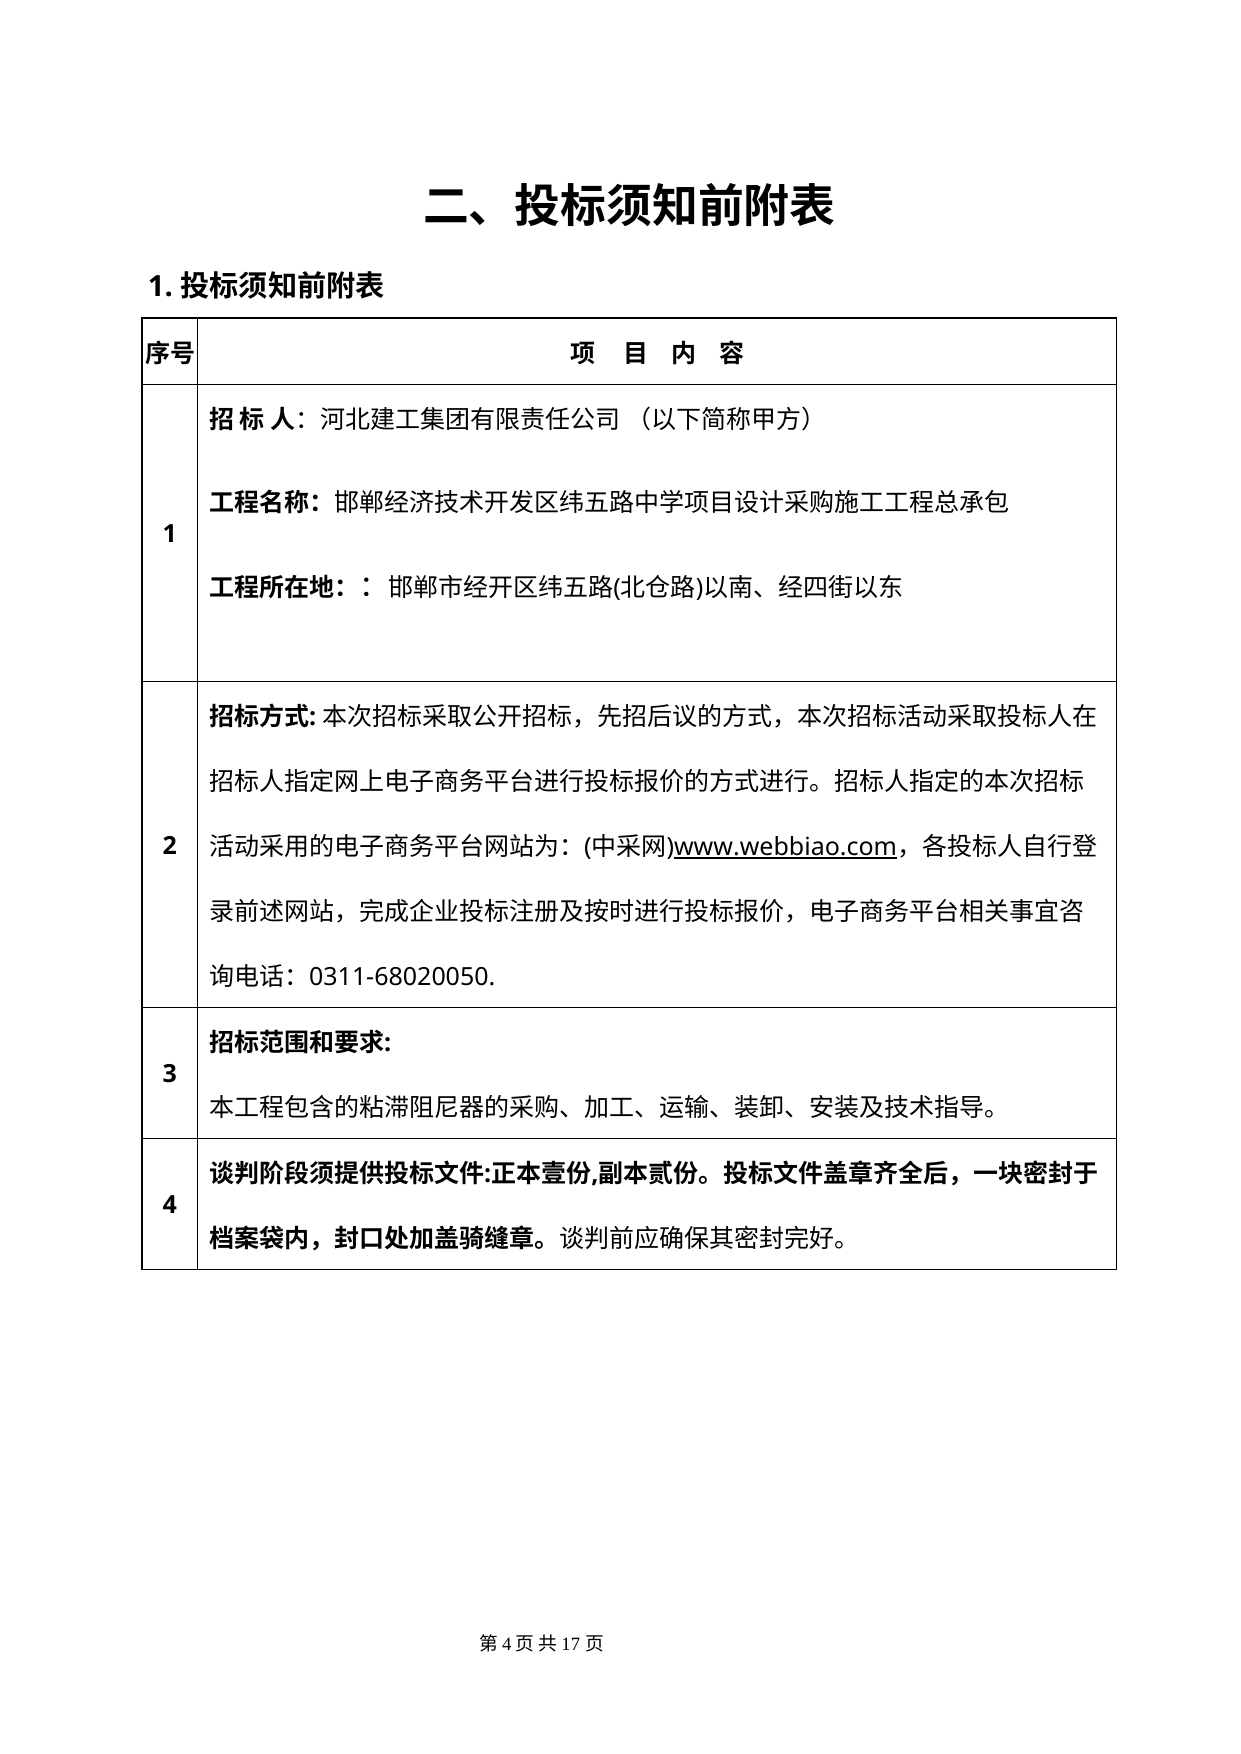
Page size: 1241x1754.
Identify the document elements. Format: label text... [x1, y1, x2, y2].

table_cell 招标范围和要求: 本工程包含的粘滞阻尼器的采购、加工、运输、装卸、安装及技术指导。 [198, 1008, 1116, 1138]
table_cell 2 [143, 682, 197, 1007]
table_cell 4 [143, 1139, 197, 1269]
text 1. 投标须知前附表 [148, 252, 1110, 317]
table_cell 谈判阶段须提供投标文件:正本壹份,副本贰份。投标文件盖章齐全后，一块密封于档案袋内，封口处加盖骑缝章。谈判前应确保其密封完好。 [198, 1139, 1116, 1269]
table_header 序号 [143, 319, 197, 384]
table_cell 3 [143, 1008, 197, 1138]
table_cell 招标方式: 本次招标采取公开招标，先招后议的方式，本次招标活动采取投标人在招标人指定网上电子商务平台进行投标报价的方式进行。招标人指定的本次招标活动采用的电子商务平台网站为：(中采网)www.webbiao.com，各投标人自行登录前述网站，完成企业投标注册及按时进行投标报价，电子商务平台相关事宜咨询电话：0311-68020050. [198, 682, 1116, 1007]
table_cell 招 标 人：河北建工集团有限责任公司 （以下简称甲方） 工程名称：邯郸经济技术开发区纬五路中学项目设计采购施工工程总承包 工程所在地：：邯郸市经开区纬五路(北仓路)以南、经四街以东 [198, 385, 1116, 681]
table_header 项 目 内 容 [198, 319, 1116, 384]
text 二、投标须知前附表 [148, 154, 1110, 252]
table_cell 1 [143, 385, 197, 681]
